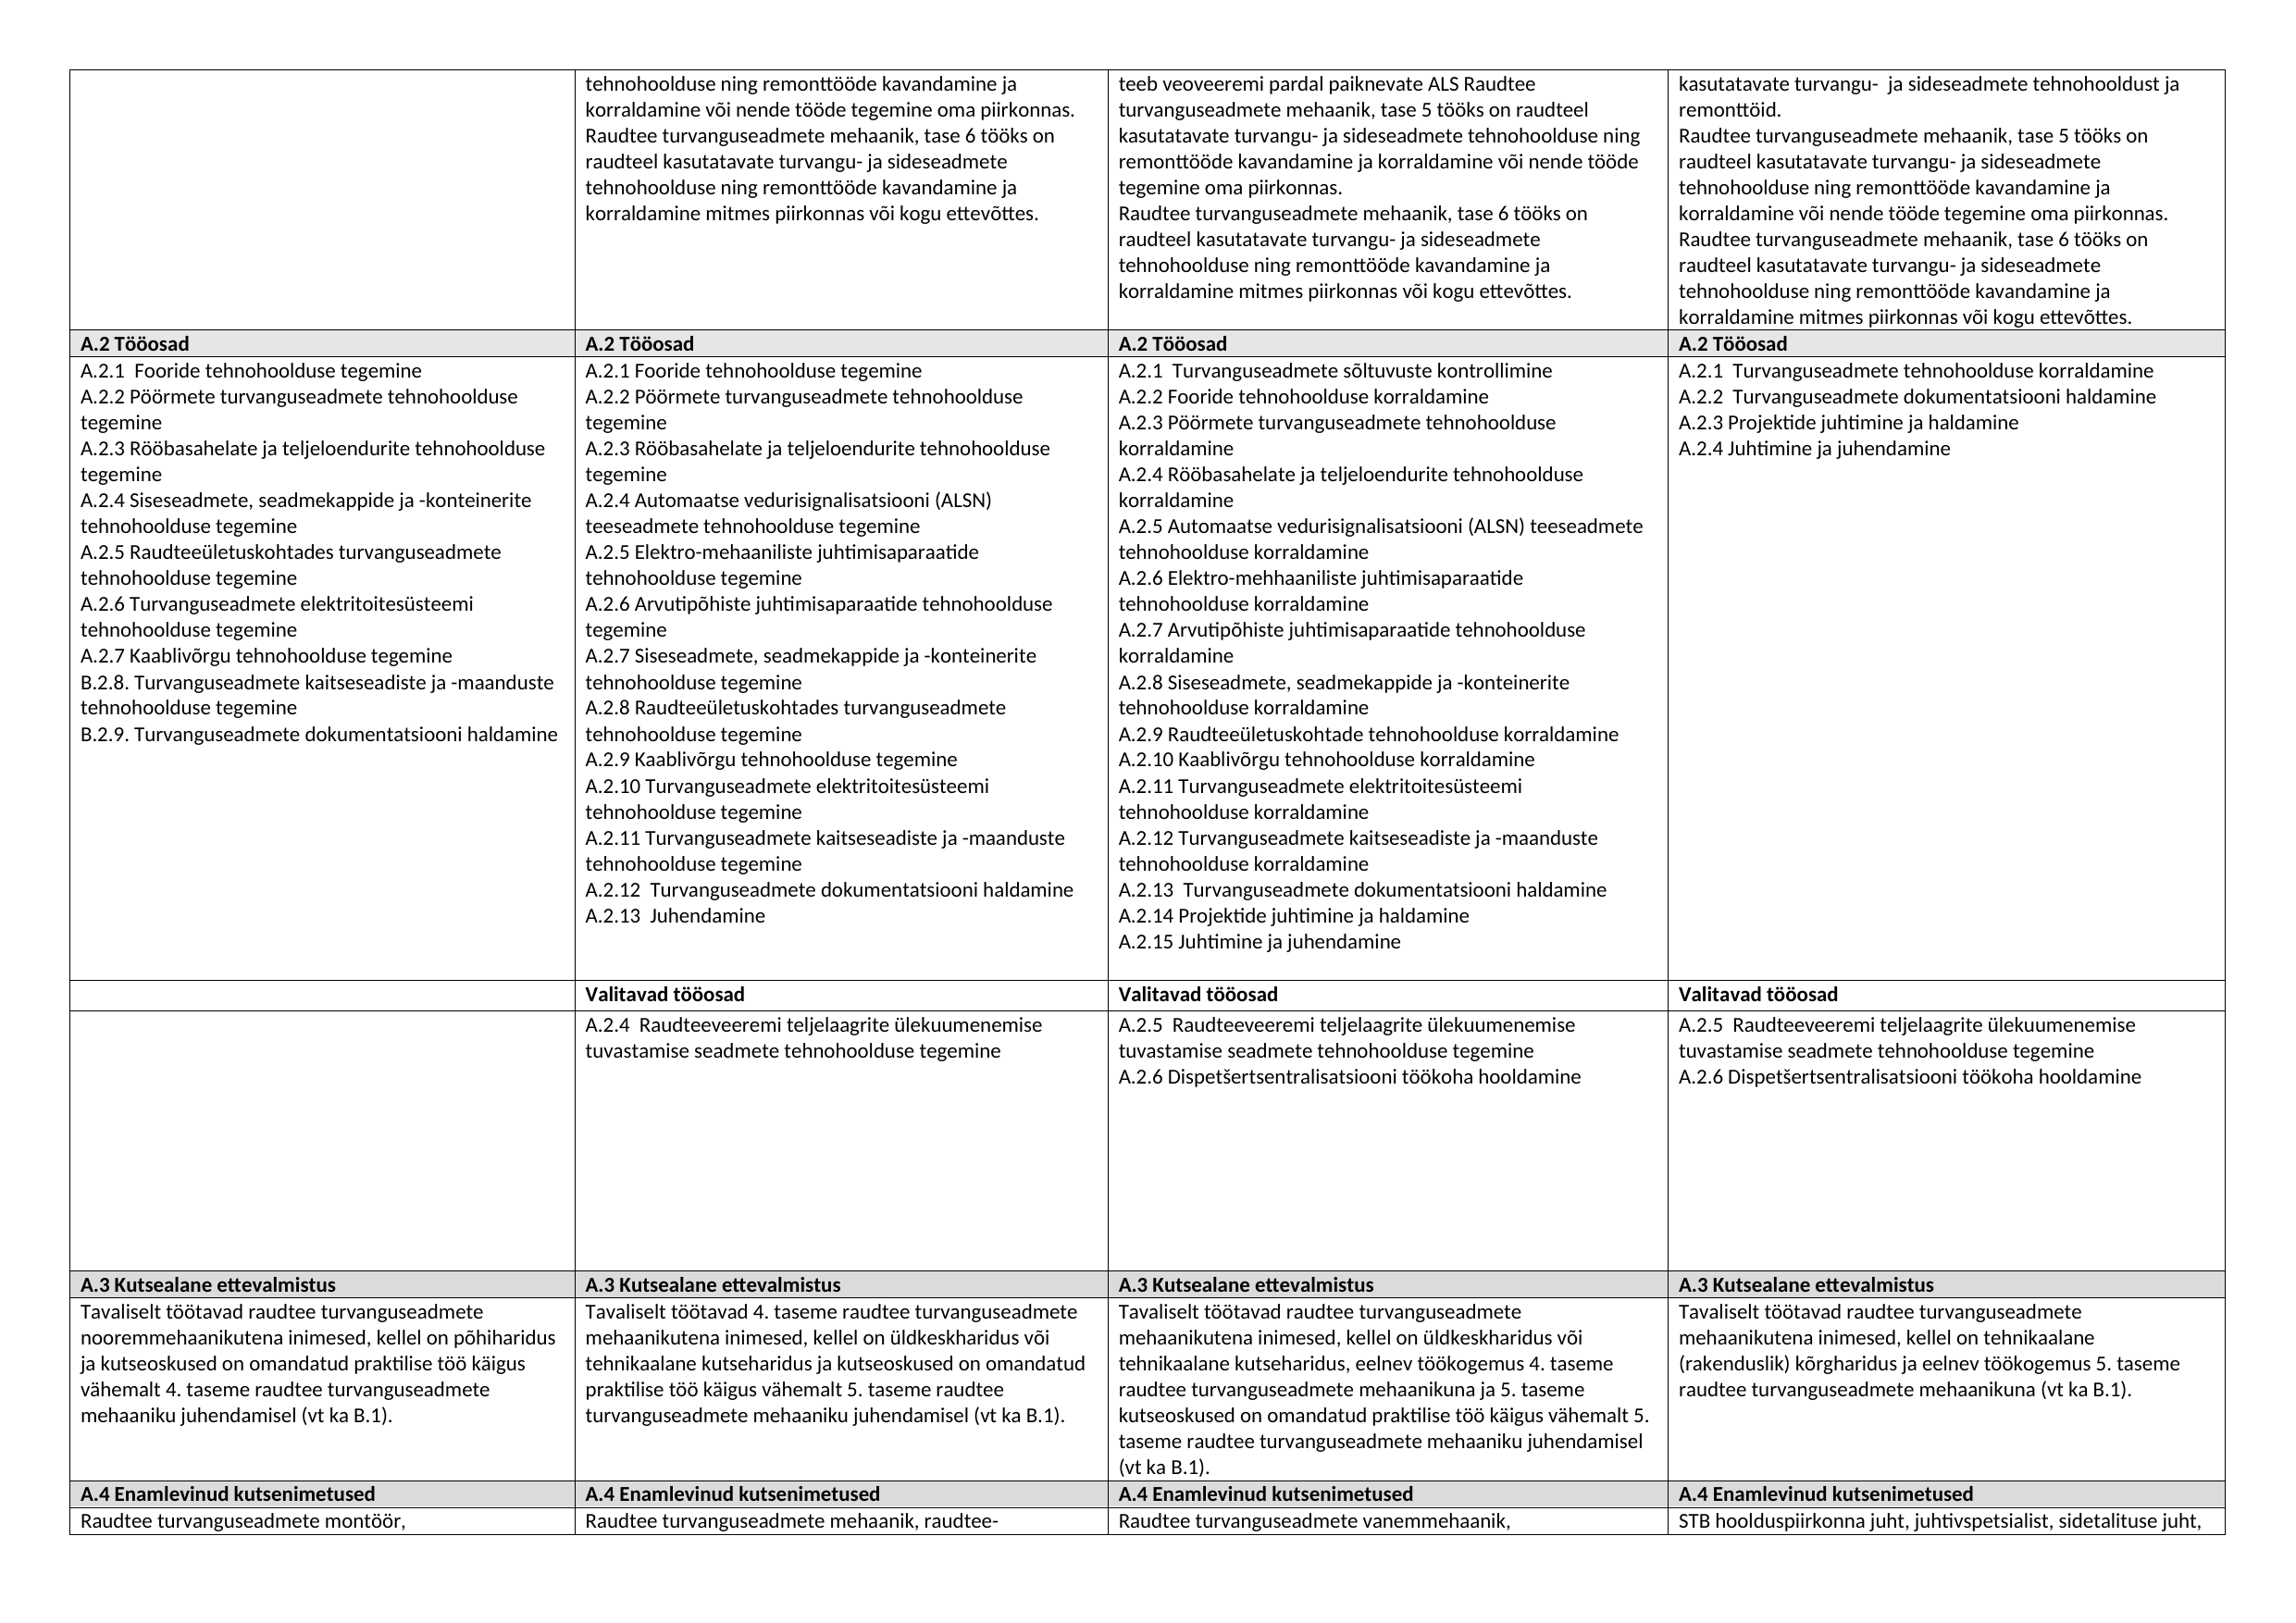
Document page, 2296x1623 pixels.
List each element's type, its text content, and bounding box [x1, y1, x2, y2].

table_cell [576, 70, 1108, 329]
table_cell Tavaliselt töötavad raudtee turvanguseadmete mehaanikutena inimesed, kellel on tehnikaalane (rakenduslik) kõrgharidus ja eelnev töökogemus 5. taseme raudtee turvanguseadmete mehaanikuna (vt ka B.1). [1669, 1298, 2225, 1480]
table_cell [70, 981, 575, 1010]
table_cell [70, 70, 575, 329]
table_cell A.4 Enamlevinud kutsenimetused [1669, 1481, 2225, 1506]
table_cell A.4 Enamlevinud kutsenimetused [1109, 1481, 1668, 1506]
table_cell [70, 1011, 575, 1270]
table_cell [1109, 1508, 1668, 1534]
table_cell A.3 Kutsealane ettevalmistus [70, 1271, 575, 1297]
table_cell A.2 Tööosad [70, 330, 575, 356]
table_cell Tavaliselt töötavad raudtee turvanguseadmete mehaanikutena inimesed, kellel on üldkeskharidus või tehnikaalane kutseharidus, eelnev töökogemus 4. taseme raudtee turvanguseadmete mehaanikuna ja 5. taseme kutseoskused on omandatud praktilise töö käigus vähemalt 5. taseme raudtee turvanguseadmete mehaaniku juhendamisel (vt ka B.1). [1109, 1298, 1668, 1480]
table_cell Valitavad tööosad [1669, 981, 2225, 1010]
table_cell A.2.5 Raudteeveeremi teljelaagrite ülekuumenemise tuvastamise seadmete tehnohoolduse tegemine A.2.6 Dispetšertsentralisatsiooni töökoha hooldamine [1669, 1011, 2225, 1270]
table_cell A.2 Tööosad [1109, 330, 1668, 356]
table_cell Tavaliselt töötavad raudtee turvanguseadmete nooremmehaanikutena inimesed, kellel on põhiharidus ja kutseoskused on omandatud praktilise töö käigus vähemalt 4. taseme raudtee turvanguseadmete mehaaniku juhendamisel (vt ka B.1). [70, 1298, 575, 1480]
table_cell Valitavad tööosad [576, 981, 1108, 1010]
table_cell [1669, 1508, 2225, 1534]
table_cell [1669, 70, 2225, 329]
table_cell A.4 Enamlevinud kutsenimetused [70, 1481, 575, 1506]
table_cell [576, 1508, 1108, 1534]
table_cell A.2 Tööosad [576, 330, 1108, 356]
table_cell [1109, 70, 1668, 329]
table_cell A.2.1 Turvanguseadmete sõltuvuste kontrollimine A.2.2 Fooride tehnohoolduse korraldamine A.2.3 Pöörmete turvanguseadmete tehnohoolduse korraldamine A.2.4 Rööbasahelate ja teljeloendurite tehnohoolduse korraldamine A.2.5 Automaatse vedurisignalisatsiooni (ALSN) teeseadmete tehnohoolduse korraldamine A.2.6 Elektro-mehhaaniliste juhtimisaparaatide tehnohoolduse korraldamine A.2.7 Arvutipõhiste juhtimisaparaatide tehnohoolduse korraldamine A.2.8 Siseseadmete, seadmekappide ja -konteinerite tehnohoolduse korraldamine A.2.9 Raudteeületuskohtade tehnohoolduse korraldamine A.2.10 Kaablivõrgu tehnohoolduse korraldamine A.2.11 Turvanguseadmete elektritoitesüsteemi tehnohoolduse korraldamine A.2.12 Turvanguseadmete kaitseseadiste ja -maanduste tehnohoolduse korraldamine A.2.13 Turvanguseadmete dokumentatsiooni haldamine A.2.14 Projektide juhtimine ja haldamine A.2.15 Juhtimine ja juhendamine [1109, 357, 1668, 980]
table_cell A.2.1 Fooride tehnohoolduse tegemine A.2.2 Pöörmete turvanguseadmete tehnohoolduse tegemine A.2.3 Rööbasahelate ja teljeloendurite tehnohoolduse tegemine A.2.4 Siseseadmete, seadmekappide ja -konteinerite tehnohoolduse tegemine A.2.5 Raudteeületuskohtades turvanguseadmete tehnohoolduse tegemine A.2.6 Turvanguseadmete elektritoitesüsteemi tehnohoolduse tegemine A.2.7 Kaablivõrgu tehnohoolduse tegemine B.2.8. Turvanguseadmete kaitseseadiste ja -maanduste tehnohoolduse tegemine B.2.9. Turvanguseadmete dokumentatsiooni haldamine [70, 357, 575, 980]
table_cell Valitavad tööosad [1109, 981, 1668, 1010]
table_cell A.2.1 Turvanguseadmete tehnohoolduse korraldamine A.2.2 Turvanguseadmete dokumentatsiooni haldamine A.2.3 Projektide juhtimine ja haldamine A.2.4 Juhtimine ja juhendamine [1669, 357, 2225, 980]
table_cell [70, 1508, 575, 1534]
table_cell A.2 Tööosad [1669, 330, 2225, 356]
table_cell A.2.5 Raudteeveeremi teljelaagrite ülekuumenemise tuvastamise seadmete tehnohoolduse tegemine A.2.6 Dispetšertsentralisatsiooni töökoha hooldamine [1109, 1011, 1668, 1270]
table_cell A.3 Kutsealane ettevalmistus [1109, 1271, 1668, 1297]
table_cell A.3 Kutsealane ettevalmistus [576, 1271, 1108, 1297]
table_cell A.4 Enamlevinud kutsenimetused [576, 1481, 1108, 1506]
table_cell A.3 Kutsealane ettevalmistus [1669, 1271, 2225, 1297]
table_cell A.2.4 Raudteeveeremi teljelaagrite ülekuumenemise tuvastamise seadmete tehnohoolduse tegemine [576, 1011, 1108, 1270]
table_cell A.2.1 Fooride tehnohoolduse tegemine A.2.2 Pöörmete turvanguseadmete tehnohoolduse tegemine A.2.3 Rööbasahelate ja teljeloendurite tehnohoolduse tegemine A.2.4 Automaatse vedurisignalisatsiooni (ALSN) teeseadmete tehnohoolduse tegemine A.2.5 Elektro-mehaaniliste juhtimisaparaatide tehnohoolduse tegemine A.2.6 Arvutipõhiste juhtimisaparaatide tehnohoolduse tegemine A.2.7 Siseseadmete, seadmekappide ja -konteinerite tehnohoolduse tegemine A.2.8 Raudteeületuskohtades turvanguseadmete tehnohoolduse tegemine A.2.9 Kaablivõrgu tehnohoolduse tegemine A.2.10 Turvanguseadmete elektritoitesüsteemi tehnohoolduse tegemine A.2.11 Turvanguseadmete kaitseseadiste ja -maanduste tehnohoolduse tegemine A.2.12 Turvanguseadmete dokumentatsiooni haldamine A.2.13 Juhendamine [576, 357, 1108, 980]
table_cell Tavaliselt töötavad 4. taseme raudtee turvanguseadmete mehaanikutena inimesed, kellel on üldkeskharidus või tehnikaalane kutseharidus ja kutseoskused on omandatud praktilise töö käigus vähemalt 5. taseme raudtee turvanguseadmete mehaaniku juhendamisel (vt ka B.1). [576, 1298, 1108, 1480]
